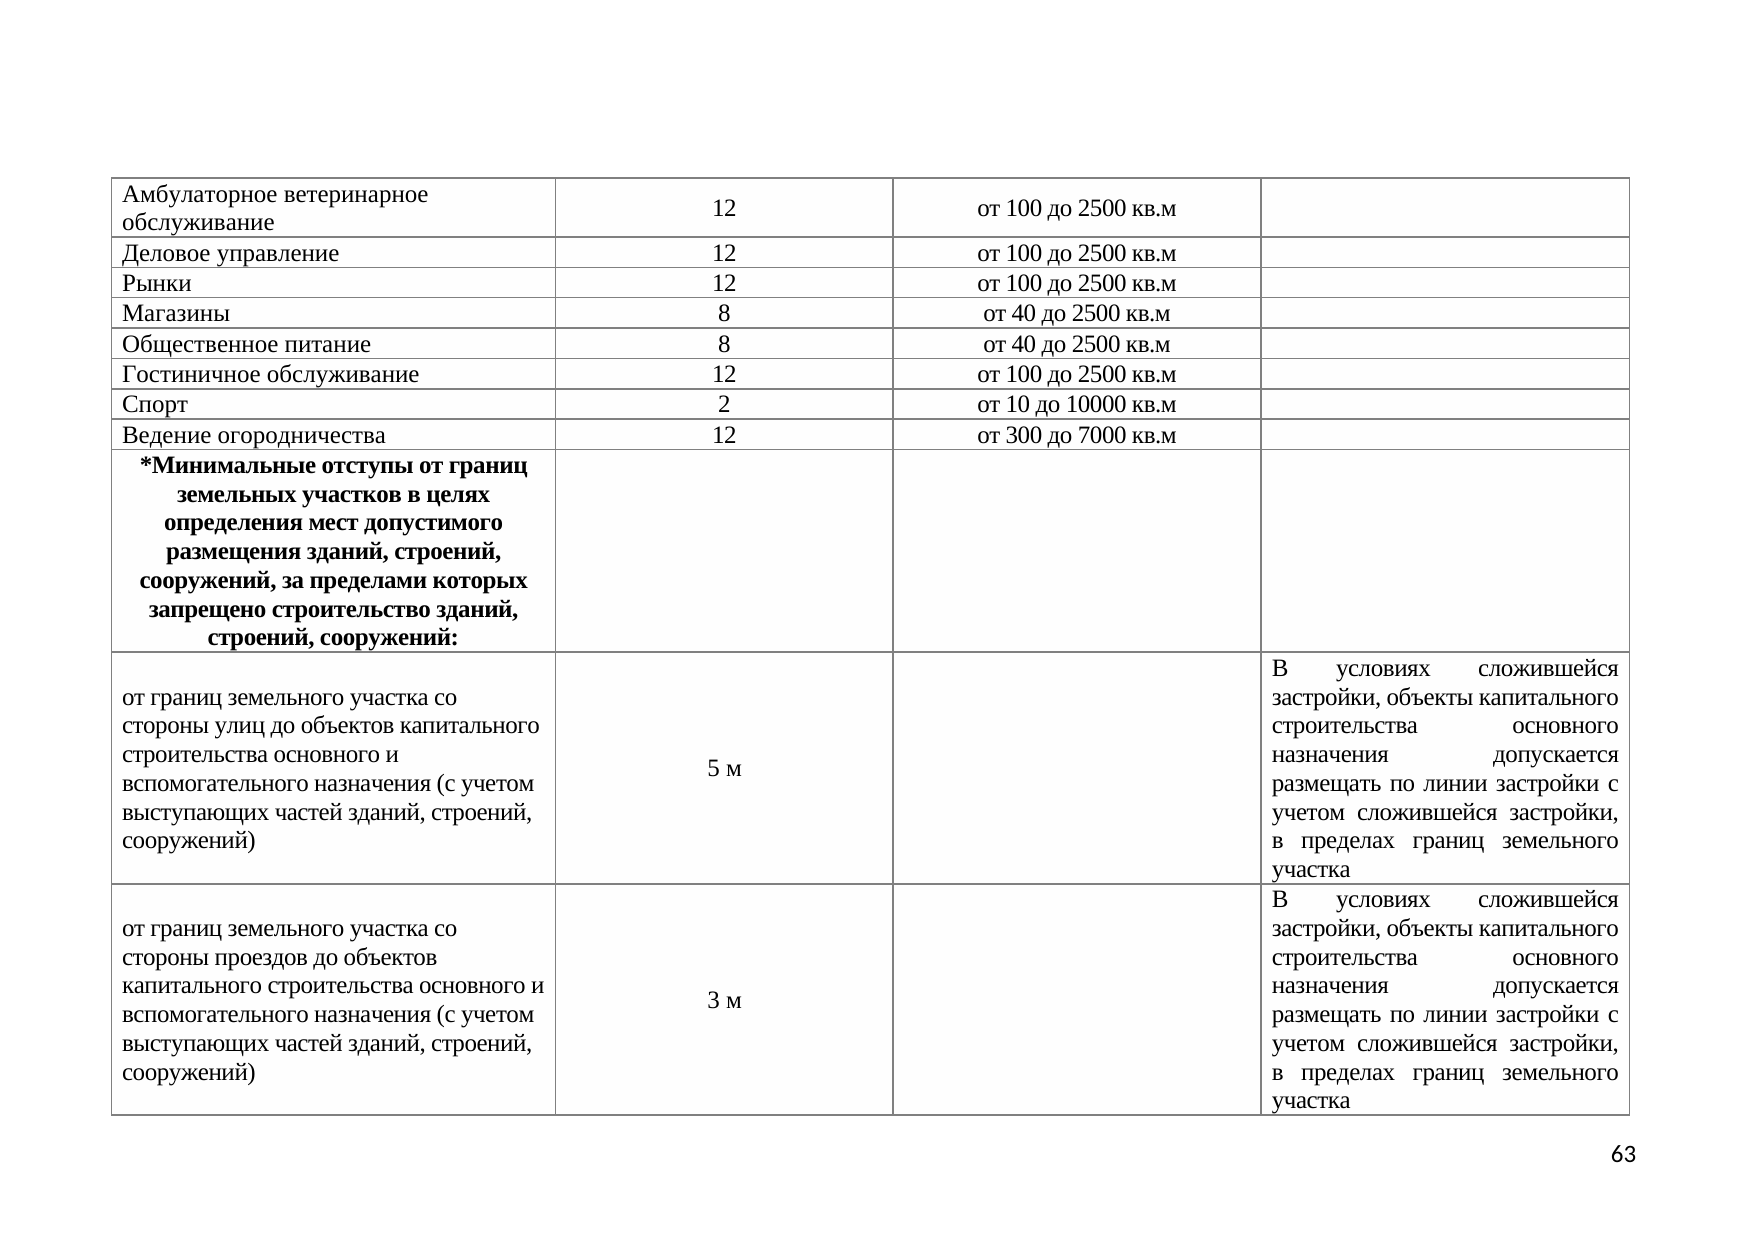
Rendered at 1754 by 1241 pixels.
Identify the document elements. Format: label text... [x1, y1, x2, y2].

table_cell 3 м [556, 885, 892, 1114]
table_cell от 10 до 10000 кв.м [894, 390, 1260, 418]
table_cell от 100 до 2500 кв.м [894, 179, 1260, 236]
table_cell [1262, 268, 1629, 297]
table_cell [1262, 450, 1629, 651]
table_cell 5 м [556, 653, 892, 883]
table_cell [1262, 179, 1629, 236]
table_cell [1262, 329, 1629, 357]
table_cell от 100 до 2500 кв.м [894, 359, 1260, 388]
table_cell 12 [556, 420, 892, 448]
table_cell от 100 до 2500 кв.м [894, 268, 1260, 297]
table_cell Гостиничное обслуживание [112, 359, 555, 388]
table_cell 12 [556, 268, 892, 297]
table_cell Рынки [112, 268, 555, 297]
table_cell [556, 450, 892, 651]
table_cell [894, 885, 1260, 1114]
table_cell [1262, 359, 1629, 388]
table_cell В условиях сложившейся застройки, объекты капитального строительства основного назначения допускается размещать по линии застройки с учетом сложившейся застройки, в пределах границ земельного участка [1262, 885, 1629, 1114]
table_cell 8 [556, 329, 892, 357]
table_cell Спорт [112, 390, 555, 418]
table_cell от границ земельного участка со стороны улиц до объектов капитального строительства основного и вспомогательного назначения (с учетом выступающих частей зданий, строений, сооружений) [112, 653, 555, 883]
table_cell [1262, 420, 1629, 448]
table_cell *Минимальные отступы от границ земельных участков в целях определения мест допустимого размещения зданий, строений, сооружений, за пределами которых запрещено строительство зданий, строений, сооружений: [112, 450, 555, 651]
table_cell Общественное питание [112, 329, 555, 357]
table_cell [1262, 390, 1629, 418]
table_cell от 100 до 2500 кв.м [894, 238, 1260, 267]
table_cell 12 [556, 359, 892, 388]
table_cell 12 [556, 238, 892, 267]
table_cell Амбулаторное ветеринарное обслуживание [112, 179, 555, 236]
table_cell [1262, 298, 1629, 327]
table_cell от 40 до 2500 кв.м [894, 329, 1260, 357]
table_cell В условиях сложившейся застройки, объекты капитального строительства основного назначения допускается размещать по линии застройки с учетом сложившейся застройки, в пределах границ земельного участка [1262, 653, 1629, 883]
table_cell Деловое управление [112, 238, 555, 267]
table_cell от 40 до 2500 кв.м [894, 298, 1260, 327]
table_cell 12 [556, 179, 892, 236]
table_cell 8 [556, 298, 892, 327]
table_cell 2 [556, 390, 892, 418]
table_cell [894, 653, 1260, 883]
table_cell [894, 450, 1260, 651]
table_cell Магазины [112, 298, 555, 327]
table_cell от 300 до 7000 кв.м [894, 420, 1260, 448]
table_cell от границ земельного участка со стороны проездов до объектов капитального строительства основного и вспомогательного назначения (с учетом выступающих частей зданий, строений, сооружений) [112, 885, 555, 1114]
table_cell Ведение огородничества [112, 420, 555, 448]
table_cell [1262, 238, 1629, 267]
